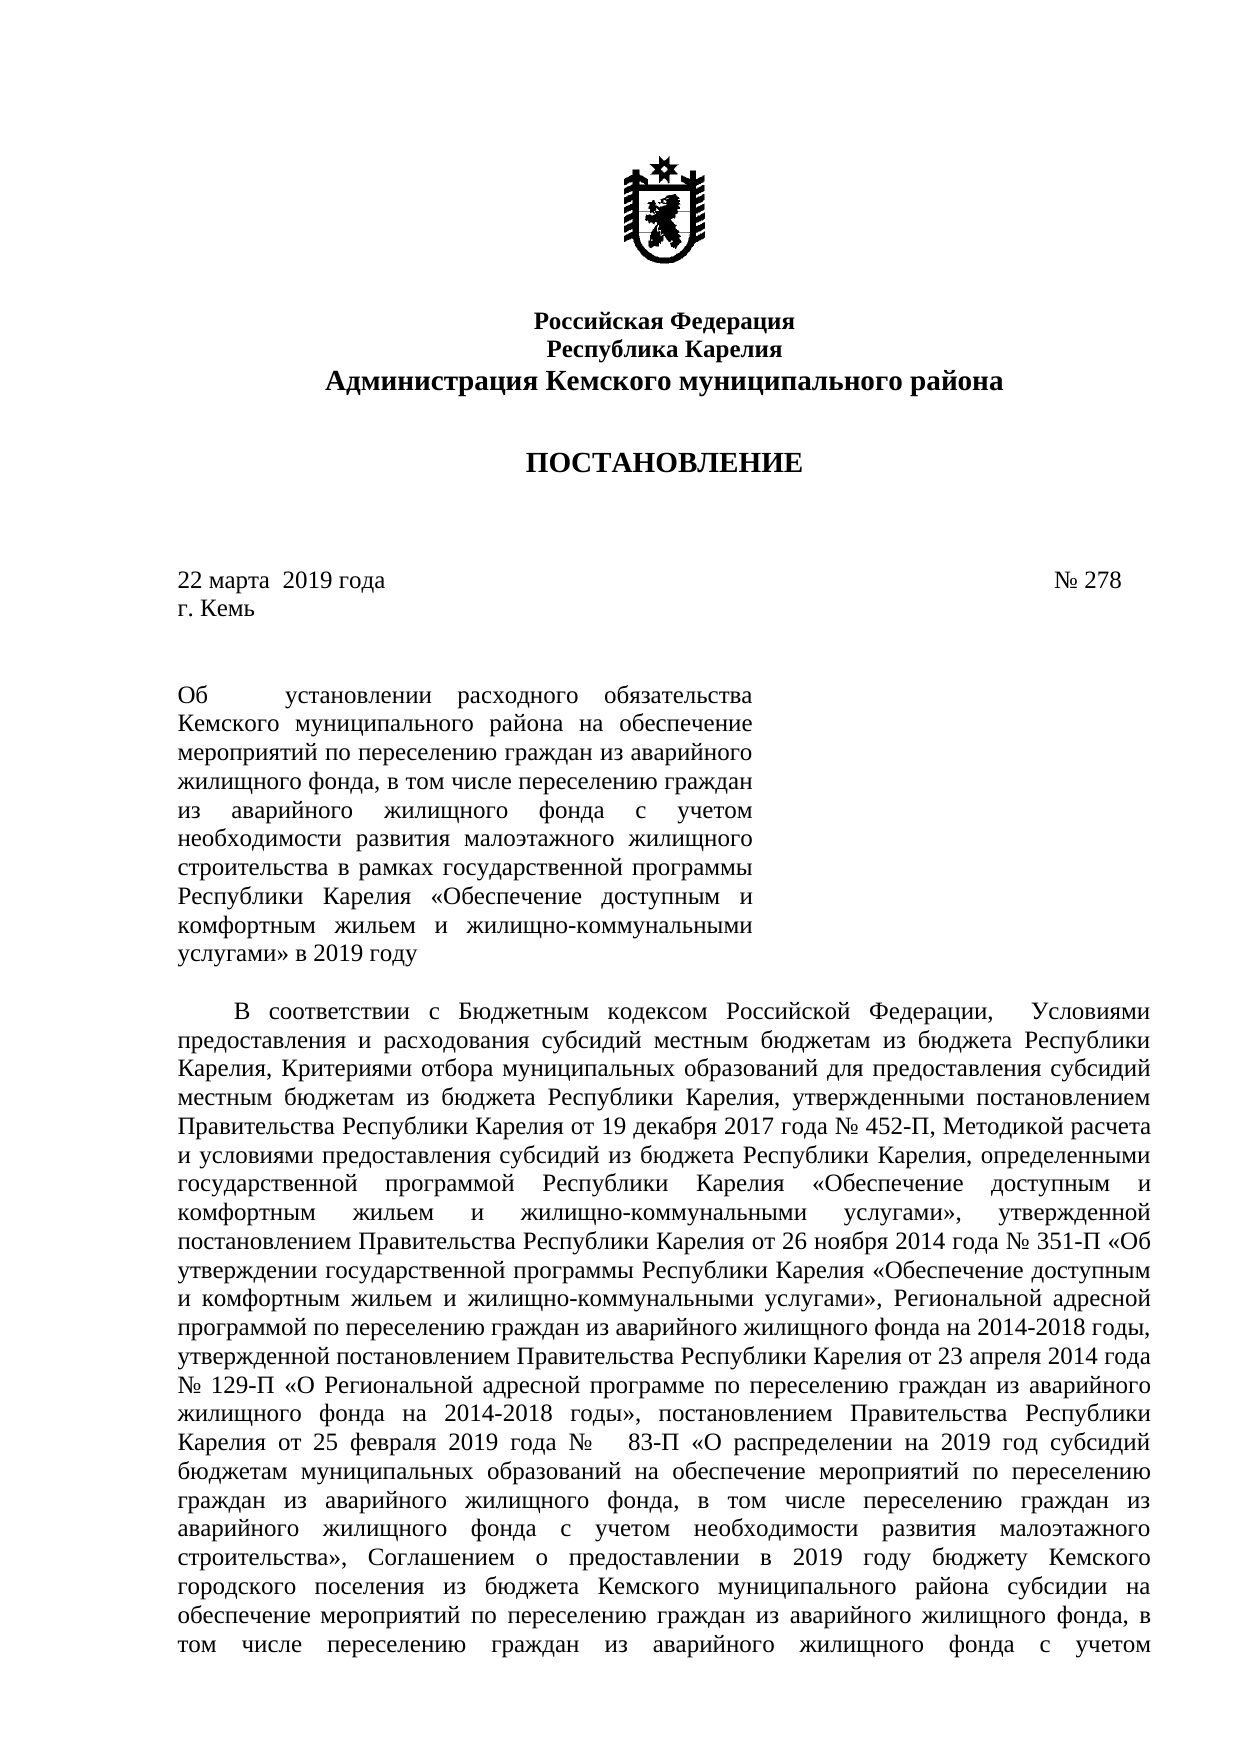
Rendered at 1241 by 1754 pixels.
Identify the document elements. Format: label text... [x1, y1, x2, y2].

text г. Кемь [177, 593, 1152, 622]
text Администрация Кемского муниципального района [177, 363, 1152, 397]
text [177, 996, 1152, 1658]
text Российская Федерация [177, 306, 1152, 334]
text Республика Карелия [177, 334, 1152, 363]
text Об установлении расходного обязательства Кемского муниципального района на обеспечение мероприятий по переселению граждан из аварийного жилищного фонда, в том числе переселению граждан из аварийного жилищного фонда с учетом необходимости развития малоэтажного жилищного строительства в рамках государственной программы Республики Карелия «Обеспечение доступным и комфортным жильем и жилищно-коммунальными услугами» в 2019 году [177, 680, 753, 967]
text ПОСТАНОВЛЕНИЕ [177, 445, 1152, 478]
text 22 марта 2019 года № 278 [177, 565, 1152, 593]
